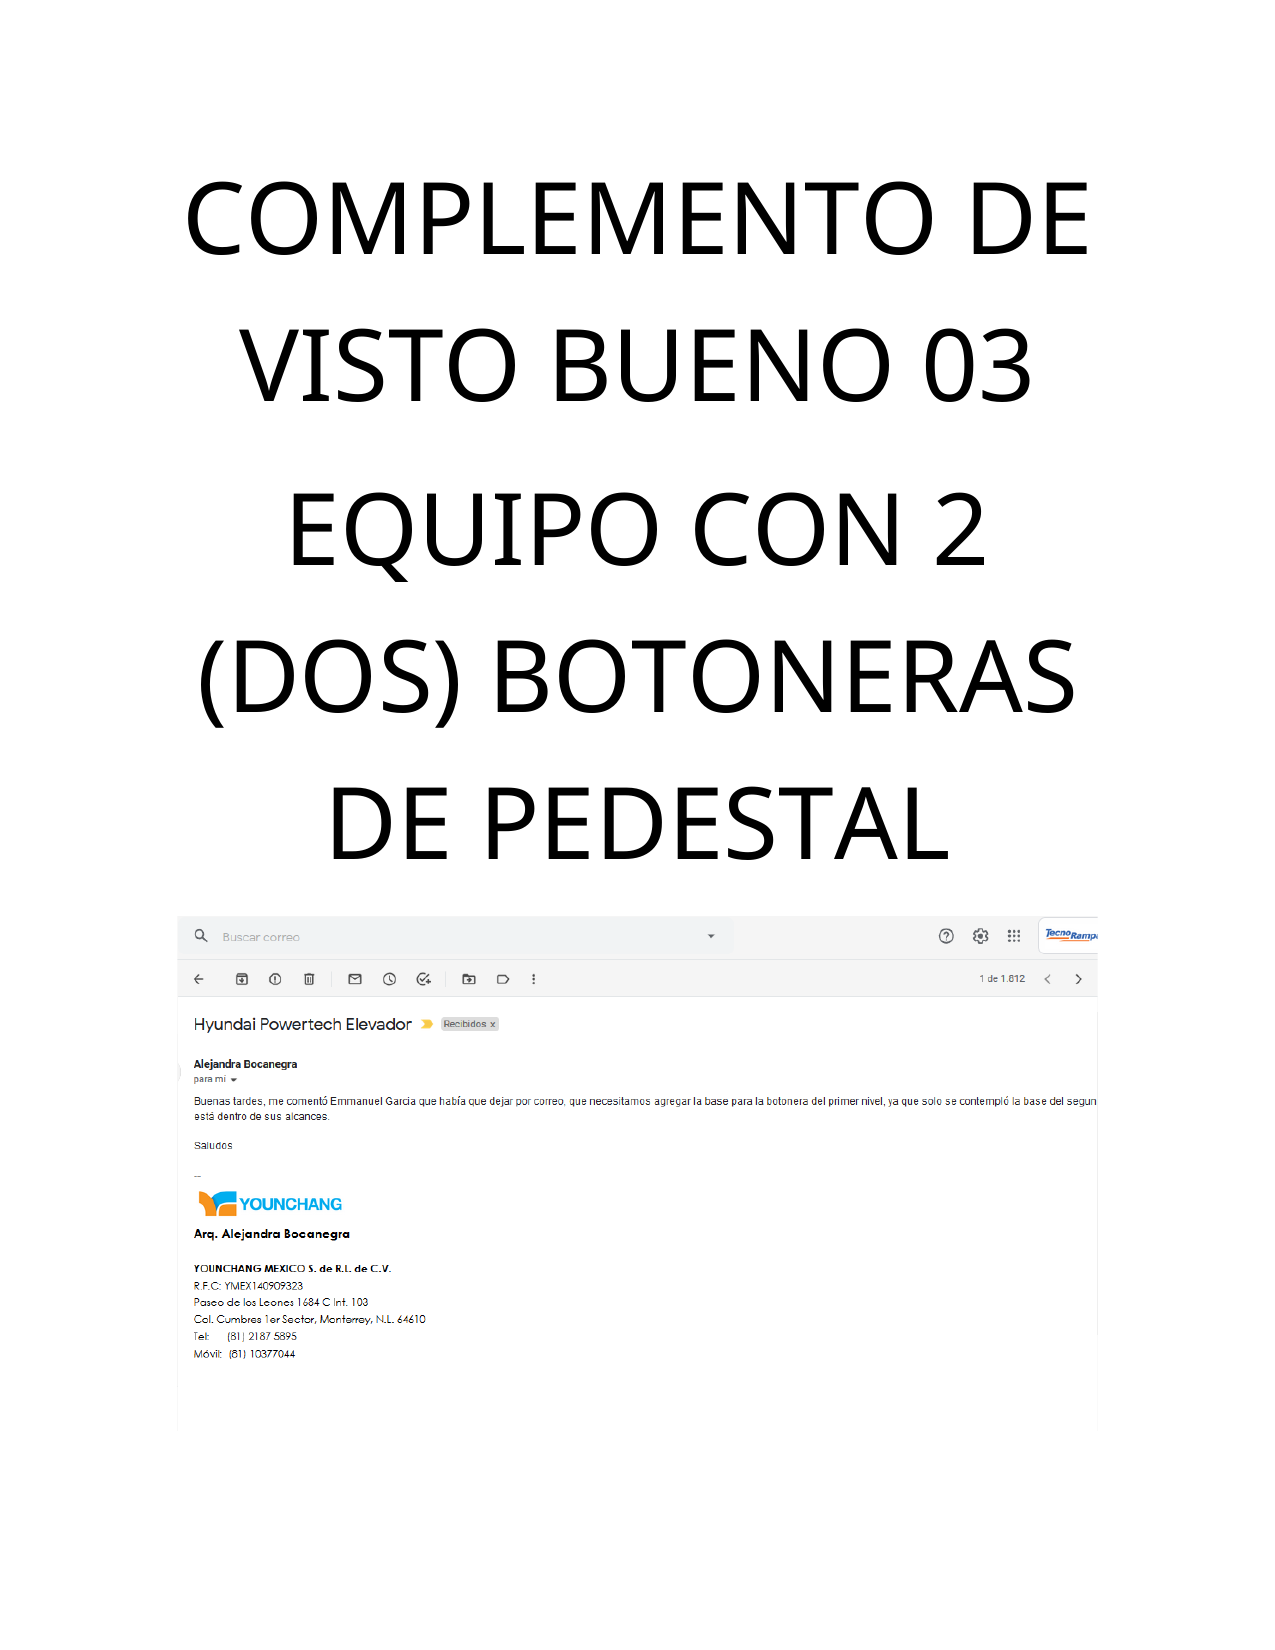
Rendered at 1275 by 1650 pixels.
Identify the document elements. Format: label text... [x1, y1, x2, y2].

picture [177, 916, 1098, 1431]
text COMPLEMENTO DE VISTO BUENO 03 [177, 148, 1098, 431]
text EQUIPO CON 2 (DOS) BOTONERAS DE PEDESTAL [177, 458, 1098, 889]
